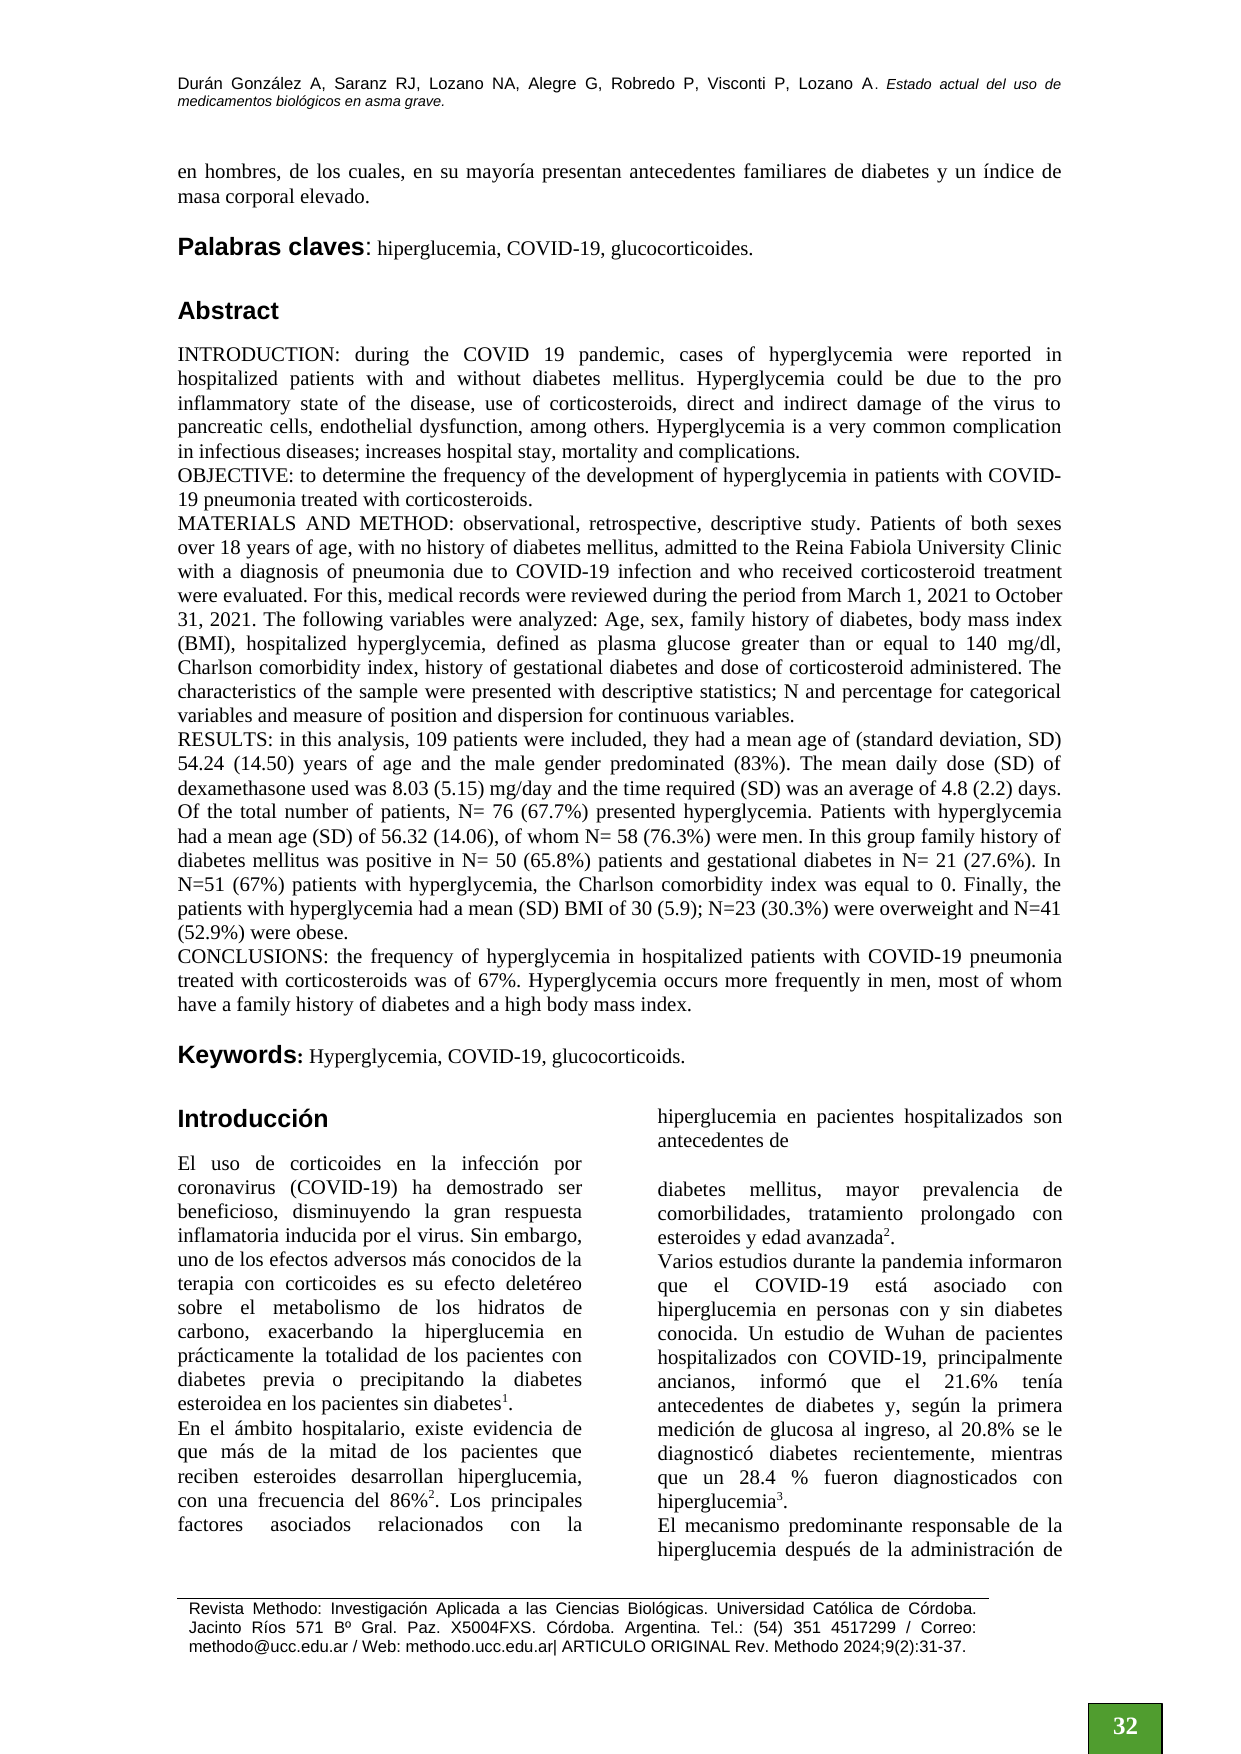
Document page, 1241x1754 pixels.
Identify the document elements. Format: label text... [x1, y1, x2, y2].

text Varios estudios durante la pandemia informaron que el COVID-19 está asociado con hiperglucemia en personas con y sin diabetes conocida. Un estudio de Wuhan de pacientes hospitalizados con COVID-19, principalmente ancianos, informó que el 21.6% tenía antecedentes de diabetes y, según la primera medición de glucosa al ingreso, al 20.8% se le diagnosticó diabetes recientemente, mientras que un 28.4 % fueron diagnosticados con hiperglucemia3. [657, 1249, 1063, 1513]
text El uso de corticoides en la infección por coronavirus (COVID-19) ha demostrado ser beneficioso, disminuyendo la gran respuesta inflamatoria inducida por el virus. Sin embargo, uno de los efectos adversos más conocidos de la terapia con corticoides es su efecto deletéreo sobre el metabolismo de los hidratos de carbono, exacerbando la hiperglucemia en prácticamente la totalidad de los pacientes con diabetes previa o precipitando la diabetes esteroidea en los pacientes sin diabetes1. [177, 1151, 582, 1415]
text diabetes mellitus, mayor prevalencia de comorbilidades, tratamiento prolongado con esteroides y edad avanzada2. [657, 1176, 1063, 1249]
text Palabras claves: hiperglucemia, COVID-19, glucocorticoides. [177, 232, 1063, 260]
text En el ámbito hospitalario, existe evidencia de que más de la mitad de los pacientes que reciben esteroides desarrollan hiperglucemia, con una frecuencia del 86%2. Los principales factores asociados relacionados con la hiperglucemia en pacientes hospitalizados son antecedentes de [657, 1104, 1063, 1152]
text RESULTS: in this analysis, 109 patients were included, they had a mean age of (standard deviation, SD) 54.24 (14.50) years of age and the male gender predominated (83%). The mean daily dose (SD) of dexamethasone used was 8.03 (5.15) mg/day and the time required (SD) was an average of 4.8 (2.2) days. Of the total number of patients, N= 76 (67.7%) presented hyperglycemia. Patients with hyperglycemia had a mean age (SD) of 56.32 (14.06), of whom N= 58 (76.3%) were men. In this group family history of diabetes mellitus was positive in N= 50 (65.8%) patients and gestational diabetes in N= 21 (27.6%). In N=51 (67%) patients with hyperglycemia, the Charlson comorbidity index was equal to 0. Finally, the patients with hyperglycemia had a mean (SD) BMI of 30 (5.9); N=23 (30.3%) were overweight and N=41 (52.9%) were obese. [177, 727, 1063, 944]
text Keywords: Hyperglycemia, COVID-19, glucocorticoids. [177, 1040, 1063, 1069]
subtitle Abstract [177, 296, 1063, 324]
text En el ámbito hospitalario, existe evidencia de que más de la mitad de los pacientes que reciben esteroides desarrollan hiperglucemia, con una frecuencia del 86%2. Los principales factores asociados relacionados con la hiperglucemia en pacientes hospitalizados son antecedentes de [177, 1415, 582, 1536]
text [177, 159, 1063, 208]
subtitle Introducción [177, 1104, 582, 1133]
text INTRODUCTION: during the COVID 19 pandemic, cases of hyperglycemia were reported in hospitalized patients with and without diabetes mellitus. Hyperglycemia could be due to the pro inflammatory state of the disease, use of corticosteroids, direct and indirect damage of the virus to pancreatic cells, endothelial dysfunction, among others. Hyperglycemia is a very common complication in infectious diseases; increases hospital stay, mortality and complications. [177, 342, 1063, 463]
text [657, 1513, 1063, 1561]
text MATERIALS AND METHOD: observational, retrospective, descriptive study. Patients of both sexes over 18 years of age, with no history of diabetes mellitus, admitted to the Reina Fabiola University Clinic with a diagnosis of pneumonia due to COVID-19 infection and who received corticosteroid treatment were evaluated. For this, medical records were reviewed during the period from March 1, 2021 to October 31, 2021. The following variables were analyzed: Age, sex, family history of diabetes, body mass index (BMI), hospitalized hyperglycemia, defined as plasma glucose greater than or equal to 140 mg/dl, Charlson comorbidity index, history of gestational diabetes and dose of corticosteroid administered. The characteristics of the sample were presented with descriptive statistics; N and percentage for categorical variables and measure of position and dispersion for continuous variables. [177, 511, 1063, 727]
text OBJECTIVE: to determine the frequency of the development of hyperglycemia in patients with COVID-19 pneumonia treated with corticosteroids. [177, 463, 1063, 511]
text CONCLUSIONS: the frequency of hyperglycemia in hospitalized patients with COVID-19 pneumonia treated with corticosteroids was of 67%. Hyperglycemia occurs more frequently in men, most of whom have a family history of diabetes and a high body mass index. [177, 944, 1063, 1016]
